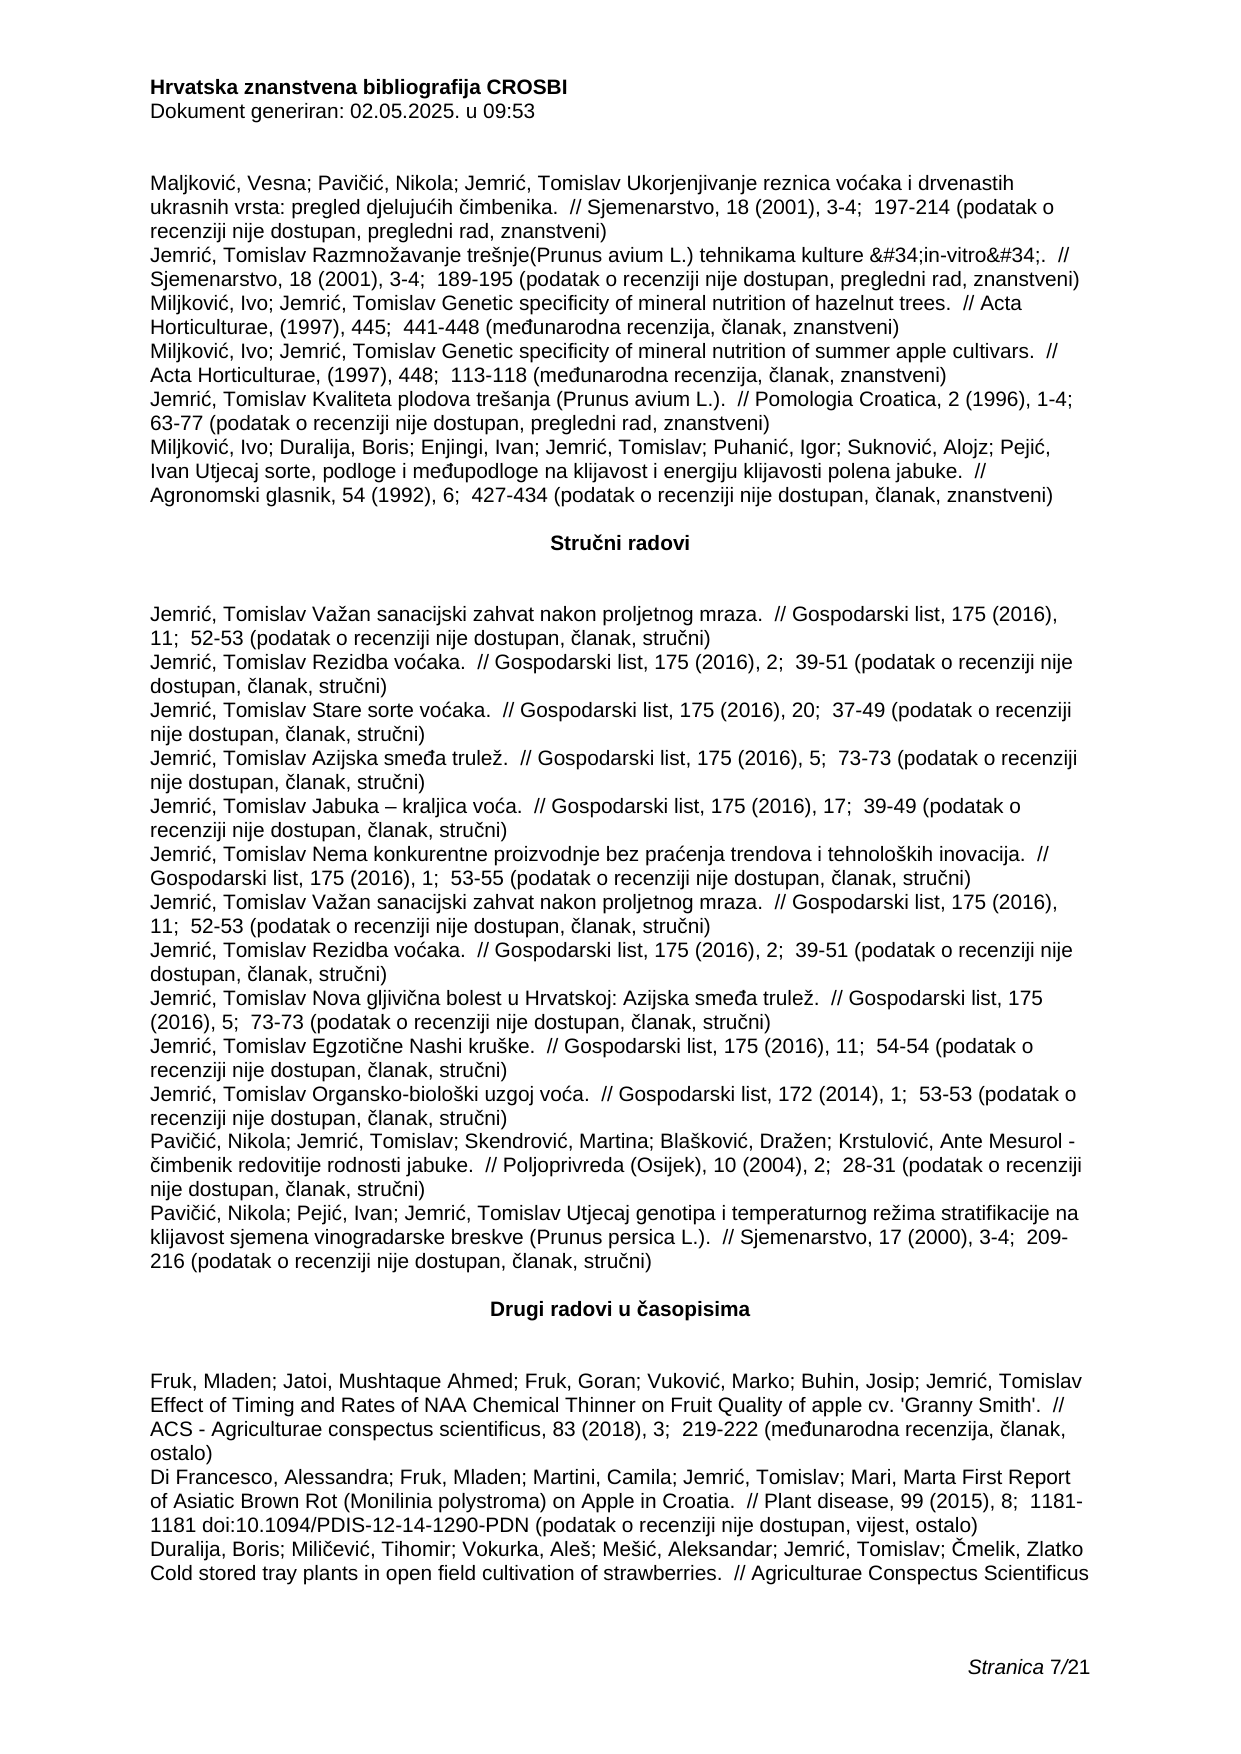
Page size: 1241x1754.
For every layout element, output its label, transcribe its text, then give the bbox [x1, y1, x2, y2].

text Fruk, Mladen; Jatoi, Mushtaque Ahmed; Fruk, Goran; Vuković, Marko; Buhin, Josip; Jemrić, Tomislav [150, 1369, 1090, 1465]
text Jemrić, Tomislav [150, 794, 1090, 842]
subtitle Stručni radovi [150, 530, 1090, 554]
text Jemrić, Tomislav [150, 890, 1090, 938]
text Jemrić, Tomislav [150, 986, 1090, 1033]
text Miljković, Ivo; Jemrić, Tomislav [150, 291, 1090, 339]
text Pavičić, Nikola; Jemrić, Tomislav; Skendrović, Martina; Blašković, Dražen; Krstulović, Ante [150, 1129, 1090, 1201]
text Maljković, Vesna; Pavičić, Nikola; Jemrić, Tomislav [150, 171, 1090, 243]
text Jemrić, Tomislav [150, 602, 1090, 650]
subtitle Drugi radovi u časopisima [150, 1297, 1090, 1321]
text Jemrić, Tomislav [150, 698, 1090, 746]
text Jemrić, Tomislav [150, 746, 1090, 794]
text Miljković, Ivo; Duralija, Boris; Enjingi, Ivan; Jemrić, Tomislav; Puhanić, Igor; Suknović, Alojz; Pejić, Ivan [150, 434, 1090, 506]
text Jemrić, Tomislav [150, 650, 1090, 698]
text Jemrić, Tomislav [150, 387, 1090, 434]
text Jemrić, Tomislav [150, 1033, 1090, 1081]
text Jemrić, Tomislav [150, 842, 1090, 890]
text Pavičić, Nikola; Pejić, Ivan; Jemrić, Tomislav [150, 1201, 1090, 1273]
text Jemrić, Tomislav [150, 938, 1090, 986]
text Miljković, Ivo; Jemrić, Tomislav [150, 339, 1090, 387]
text Jemrić, Tomislav [150, 1081, 1090, 1129]
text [150, 1537, 1090, 1584]
text Di Francesco, Alessandra; Fruk, Mladen; Martini, Camila; Jemrić, Tomislav; Mari, Marta [150, 1465, 1090, 1537]
text Jemrić, Tomislav [150, 243, 1090, 291]
